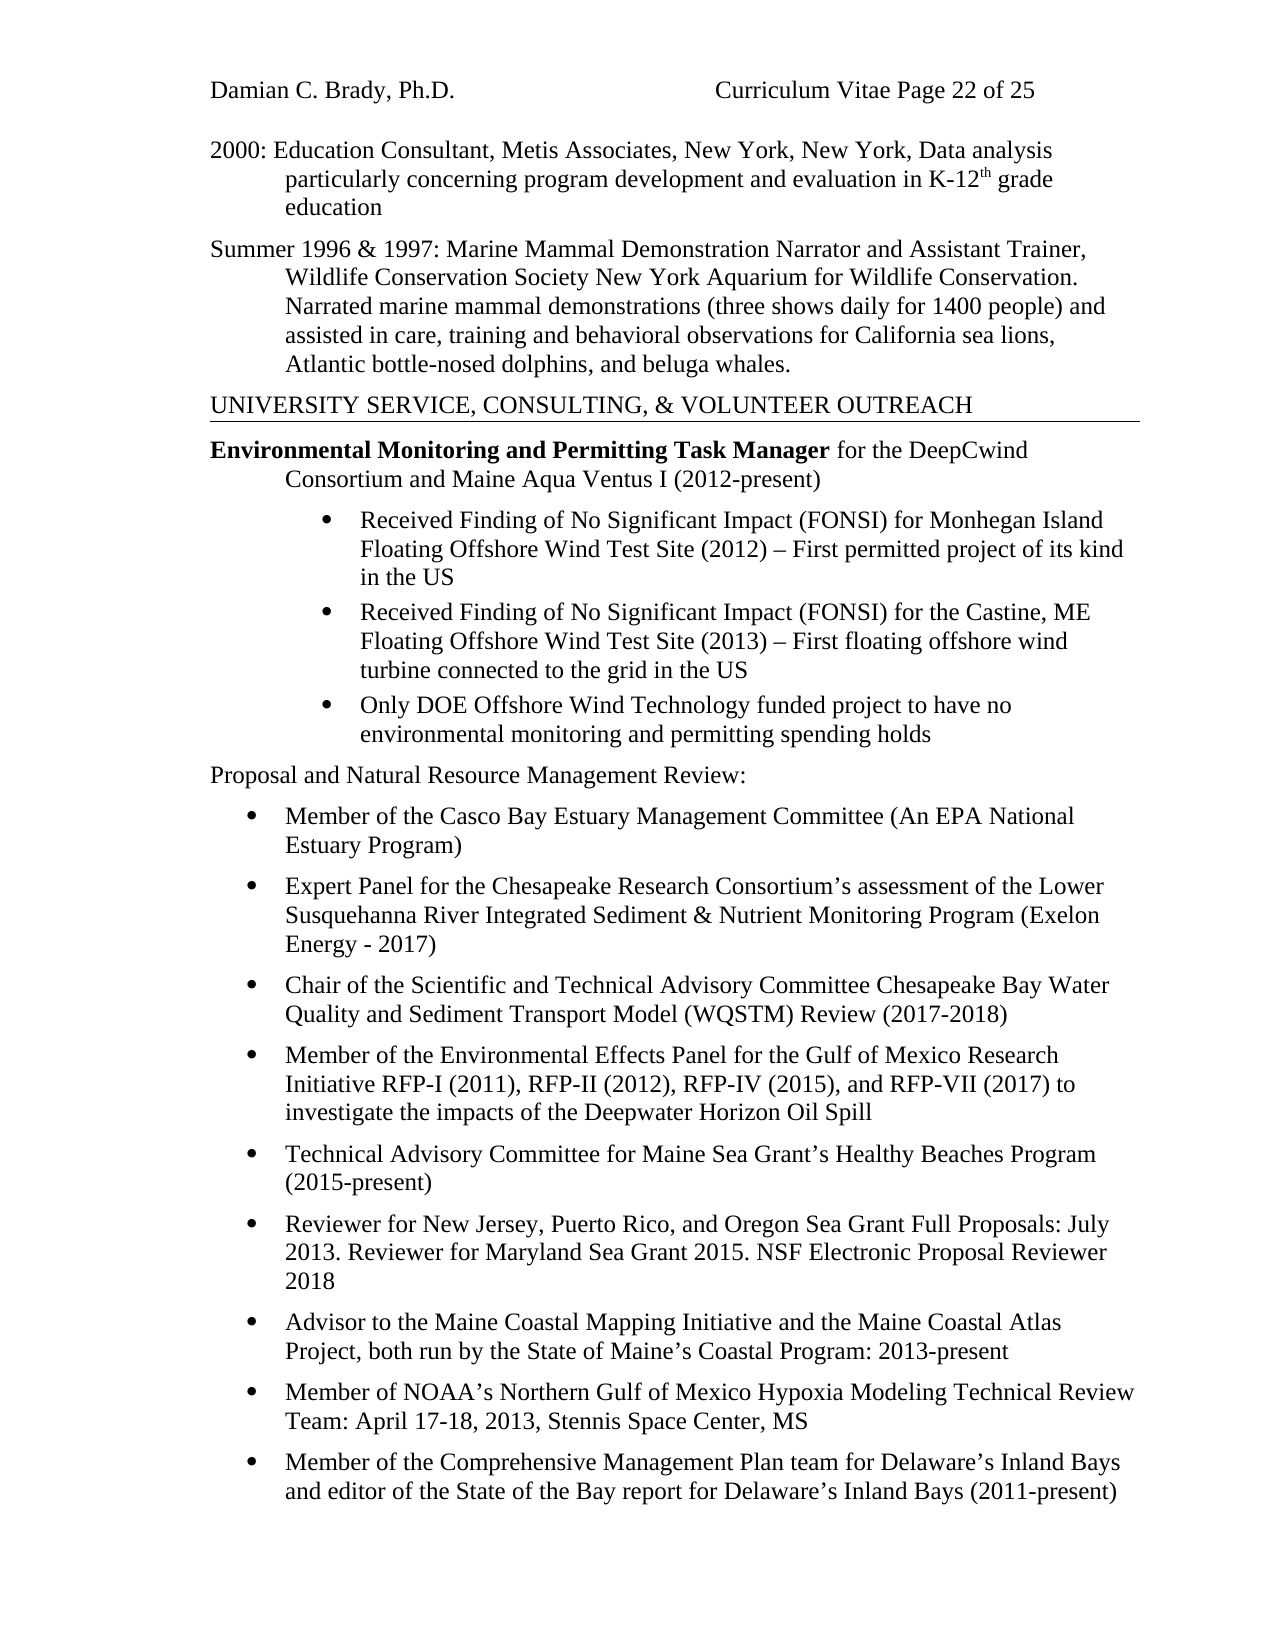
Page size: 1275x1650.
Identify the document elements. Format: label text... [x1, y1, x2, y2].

list Member of NOAA’s Northern Gulf of Mexico Hypoxia Modeling Technical Review Team: April 17-18, 2013, Stennis Space Center, MS [247, 1377, 1140, 1435]
text Environmental Monitoring and Permitting Task Manager for the DeepCwind Consortium and Maine Aqua Ventus I (2012-present) [210, 435, 1140, 492]
list Technical Advisory Committee for Maine Sea Grant’s Healthy Beaches Program (2015-present) [247, 1139, 1140, 1196]
list Only DOE Offshore Wind Technology funded project to have no environmental monitoring and permitting spending holds [322, 690, 1140, 747]
list Reviewer for New Jersey, Puerto Rico, and Oregon Sea Grant Full Proposals: July 2013. Reviewer for Maryland Sea Grant 2015. NSF Electronic Proposal Reviewer 2018 [247, 1209, 1140, 1295]
text Summer 1996 & 1997: Marine Mammal Demonstration Narrator and Assistant Trainer, Wildlife Conservation Society New York Aquarium for Wildlife Conservation. Narrated marine mammal demonstrations (three shows daily for 1400 people) and assisted in care, training and behavioral observations for California sea lions, Atlantic bottle-nosed dolphins, and beluga whales. [210, 234, 1140, 377]
list Member of the Comprehensive Management Plan team for Delaware’s Inland Bays and editor of the State of the Bay report for Delaware’s Inland Bays (2011-present) [247, 1447, 1140, 1505]
list Member of the Casco Bay Estuary Management Committee (An EPA National Estuary Program) [247, 801, 1140, 859]
list Received Finding of No Significant Impact (FONSI) for the Castine, ME Floating Offshore Wind Test Site (2013) – First floating offshore wind turbine connected to the grid in the US [322, 597, 1140, 684]
text Proposal and Natural Resource Management Review: [210, 760, 1140, 789]
list Chair of the Scientific and Technical Advisory Committee Chesapeake Bay Water Quality and Sediment Transport Model (WQSTM) Review (2017-2018) [247, 970, 1140, 1027]
list Member of the Environmental Effects Panel for the Gulf of Mexico Research Initiative RFP-I (2011), RFP-II (2012), RFP-IV (2015), and RFP-VII (2017) to investigate the impacts of the Deepwater Horizon Oil Spill [247, 1040, 1140, 1126]
text 2000: Education Consultant, Metis Associates, New York, New York, Data analysis particularly concerning program development and evaluation in K-12th grade education [210, 135, 1140, 221]
text UNIVERSITY SERVICE, CONSULTING, & VOLUNTEER OUTREACH [210, 390, 1140, 421]
list Received Finding of No Significant Impact (FONSI) for Monhegan Island Floating Offshore Wind Test Site (2012) – First permitted project of its kind in the US [322, 505, 1140, 591]
list Expert Panel for the Chesapeake Research Consortium’s assessment of the Lower Susquehanna River Integrated Sediment & Nutrient Monitoring Program (Exelon Energy - 2017) [247, 871, 1140, 957]
list Advisor to the Maine Coastal Mapping Initiative and the Maine Coastal Atlas Project, both run by the State of Maine’s Coastal Program: 2013-present [247, 1307, 1140, 1365]
